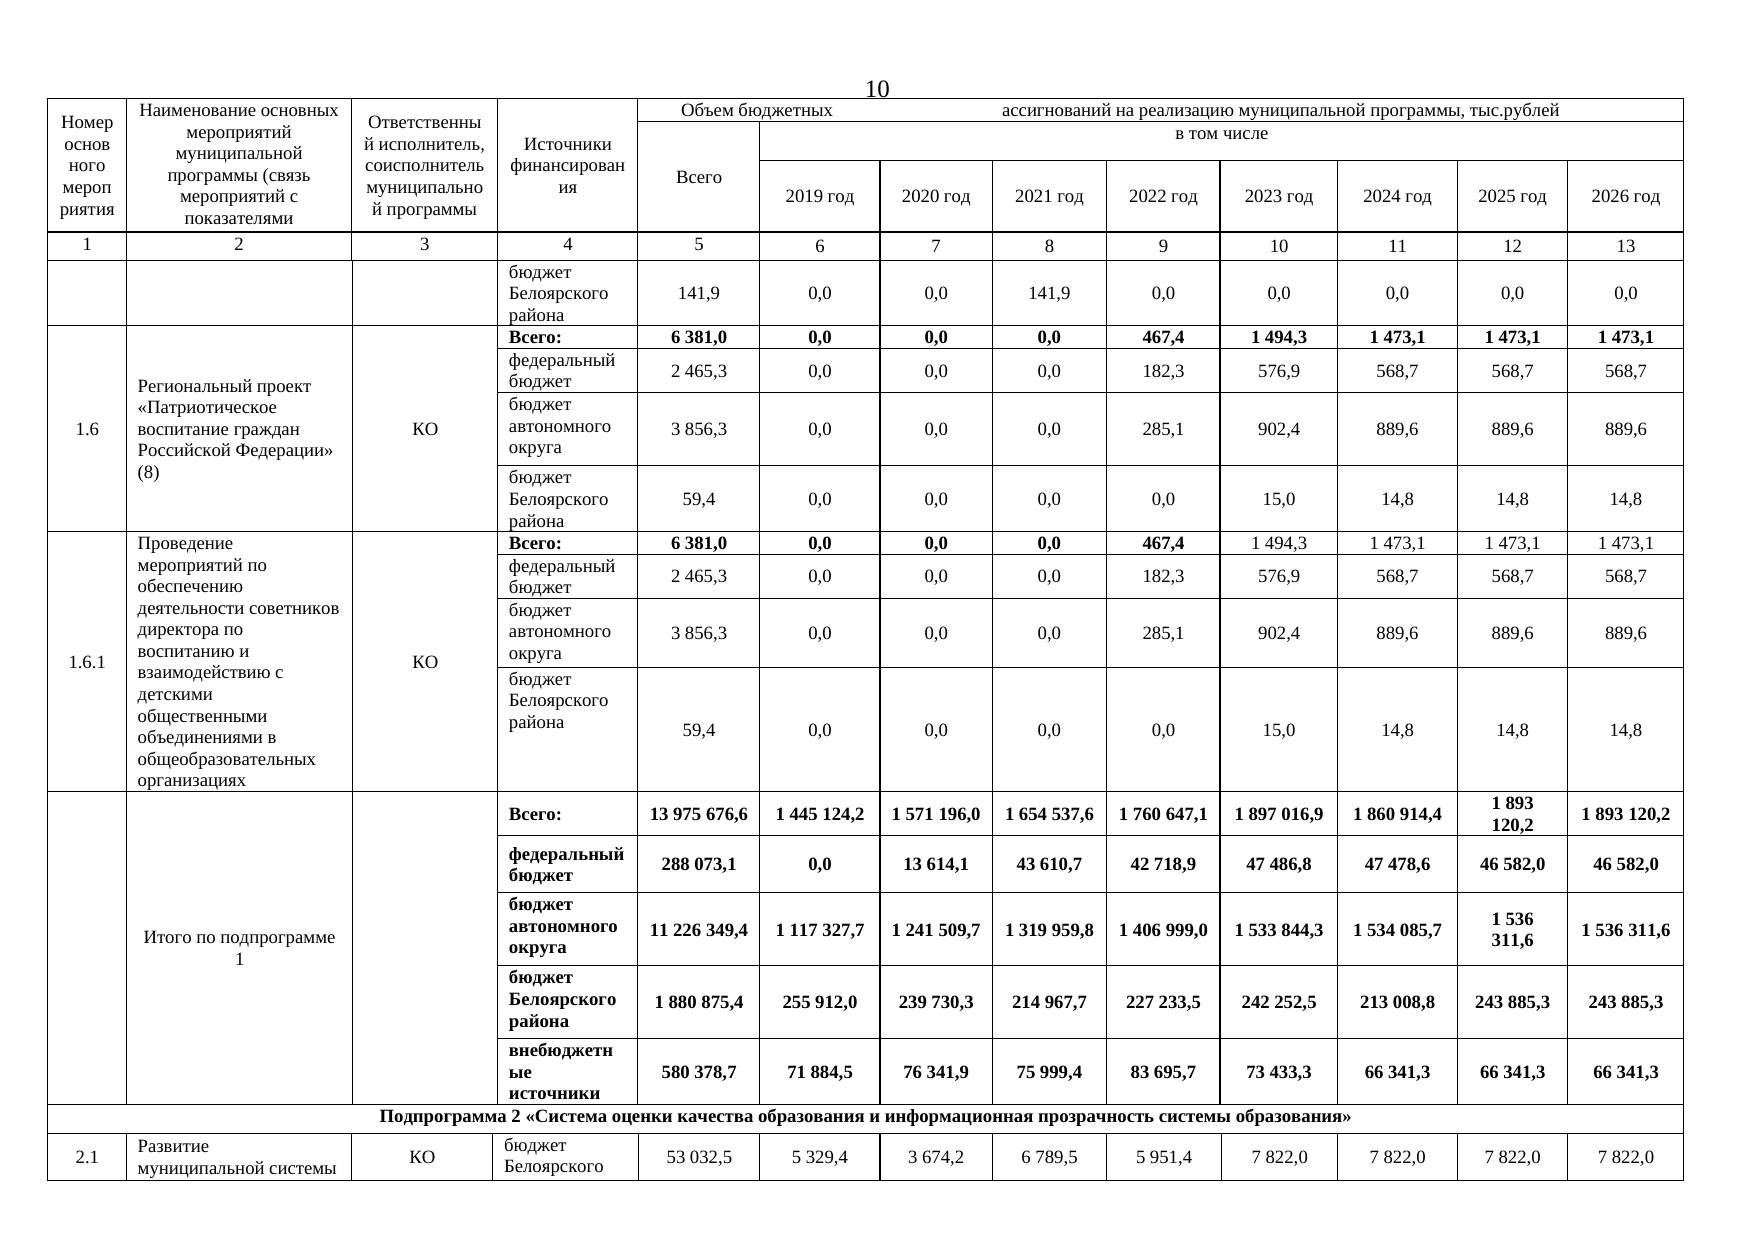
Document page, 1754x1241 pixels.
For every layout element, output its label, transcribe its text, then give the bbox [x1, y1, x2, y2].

table_cell 568,7 [1338, 349, 1457, 392]
table_cell бюджет Белоярского района [498, 966, 637, 1038]
table_cell 0,0 [1107, 668, 1219, 791]
table_cell КО [353, 532, 497, 791]
table_cell 243 885,3 [1458, 966, 1567, 1038]
table_cell 141,9 [993, 261, 1106, 325]
table_cell 1 473,1 [1458, 532, 1567, 554]
table_cell 889,6 [1338, 393, 1457, 465]
table_cell 1 536 311,6 [1568, 893, 1683, 965]
table_cell 0,0 [1221, 261, 1337, 325]
table_cell 0,0 [881, 599, 992, 667]
table_cell 1 494,3 [1221, 326, 1337, 348]
table_cell 73 433,3 [1221, 1039, 1337, 1104]
table_cell [353, 792, 497, 1104]
table_cell 14,8 [1338, 668, 1457, 791]
table_cell Всего: [498, 532, 637, 554]
table_cell 8 [993, 233, 1106, 259]
table_cell 0,0 [993, 555, 1106, 598]
table_cell 0,0 [881, 466, 992, 531]
table_cell 0,0 [760, 599, 879, 667]
table_cell 568,7 [1568, 349, 1683, 392]
table_header Источники финансирования [498, 99, 637, 231]
table_cell 0,0 [881, 555, 992, 598]
table_cell 66 341,3 [1338, 1039, 1457, 1104]
table_cell 1 445 124,2 [760, 792, 879, 835]
table_cell 6 381,0 [638, 326, 759, 348]
table_cell 1 406 999,0 [1107, 893, 1219, 965]
table_cell 43 610,7 [993, 836, 1106, 892]
table_cell 1 319 959,8 [993, 893, 1106, 965]
table_cell федеральный бюджет [498, 836, 637, 892]
table_cell 11 226 349,4 [638, 893, 759, 965]
table_cell 0,0 [993, 393, 1106, 465]
table_cell 59,4 [638, 466, 759, 531]
table_cell 0,0 [881, 261, 992, 325]
table_cell 2020 год [881, 161, 992, 231]
table_header Объем бюджетных ассигнований на реализацию муниципальной программы, тыс.рублей [638, 99, 1683, 121]
table_cell 14,8 [1458, 466, 1567, 531]
table_cell 889,6 [1338, 599, 1457, 667]
table_cell 1 473,1 [1568, 326, 1683, 348]
table_cell 14,8 [1568, 466, 1683, 531]
table_cell Проведение мероприятий по обеспечению деятельности советников директора по воспитанию и взаимодействию с детскими общественными объединениями в общеобразовательных организациях [127, 532, 352, 791]
table_cell 6 [760, 233, 879, 259]
table_cell 568,7 [1338, 555, 1457, 598]
table_cell Развитие муниципальной системы оценки качества образования (19 – 23) [127, 1134, 351, 1180]
table_cell 0,0 [760, 261, 879, 325]
table_cell бюджет автономного округа [498, 599, 637, 667]
table_cell 7 822,0 [1458, 1134, 1567, 1180]
table_cell 11 [1338, 233, 1457, 259]
table_cell 141,9 [638, 261, 759, 325]
table_cell 182,3 [1107, 349, 1219, 392]
table_cell 242 252,5 [1221, 966, 1337, 1038]
table_cell 46 582,0 [1568, 836, 1683, 892]
table_cell 1 897 016,9 [1221, 792, 1337, 835]
table_cell 2 465,3 [638, 555, 759, 598]
table_cell 2024 год [1338, 161, 1457, 231]
table_cell федеральный бюджет [498, 349, 637, 392]
table_cell 10 [1221, 233, 1337, 259]
table_cell 0,0 [993, 466, 1106, 531]
table_cell бюджет автономного округа [498, 893, 637, 965]
table_cell 2 465,3 [638, 349, 759, 392]
table_cell 1.6 [48, 326, 126, 531]
table_cell КО [353, 326, 497, 531]
table_cell 13 975 676,6 [638, 792, 759, 835]
table_cell [48, 792, 126, 1104]
table_cell 76 341,9 [881, 1039, 992, 1104]
table_cell КО [352, 1134, 492, 1180]
table_cell 7 [881, 233, 992, 259]
table_cell 2026 год [1568, 161, 1683, 231]
table_cell бюджет автономного округа [498, 393, 637, 465]
table_cell 2025 год [1458, 161, 1567, 231]
table_header Наименование основных мероприятий муниципальной программы (связь мероприятий с показателями муниципальной программы) [127, 99, 351, 231]
table_cell 213 008,8 [1338, 966, 1457, 1038]
table_cell 568,7 [1568, 555, 1683, 598]
table_cell 0,0 [760, 466, 879, 531]
table_cell 3 674,2 [881, 1134, 992, 1180]
table_cell 1 893 120,2 [1568, 792, 1683, 835]
table_cell 0,0 [881, 326, 992, 348]
table_cell 5 951,4 [1107, 1134, 1221, 1180]
table_cell 3 [352, 233, 497, 259]
table_cell 0,0 [993, 599, 1106, 667]
table_cell 889,6 [1568, 599, 1683, 667]
table_cell 1 893 120,2 [1458, 792, 1567, 835]
table_cell 83 695,7 [1107, 1039, 1219, 1104]
table_cell 227 233,5 [1107, 966, 1219, 1038]
table_cell 12 [1458, 233, 1567, 259]
table_cell 15,0 [1221, 668, 1337, 791]
table_cell 1 880 875,4 [638, 966, 759, 1038]
table_cell 902,4 [1221, 599, 1337, 667]
table_cell 47 486,8 [1221, 836, 1337, 892]
table_cell 0,0 [1107, 261, 1219, 325]
table_cell 2.1 [48, 1134, 126, 1180]
table_cell 0,0 [993, 326, 1106, 348]
table_cell 4 [498, 233, 637, 259]
table_cell 1 473,1 [1338, 532, 1457, 554]
table_cell 467,4 [1107, 326, 1219, 348]
table_cell 0,0 [1458, 261, 1567, 325]
table_cell Подпрограмма 2 «Система оценки качества образования и информационная прозрачность системы образования» [48, 1105, 1683, 1132]
table_cell Всего: [498, 792, 637, 835]
table_cell 243 885,3 [1568, 966, 1683, 1038]
table_cell 66 341,3 [1568, 1039, 1683, 1104]
table_cell Региональный проект «Патриотическое воспитание граждан Российской Федерации» (8) [127, 326, 352, 531]
table_cell 1 534 085,7 [1338, 893, 1457, 965]
table_cell бюджет Белоярского района [493, 1134, 638, 1180]
table_cell 14,8 [1458, 668, 1567, 791]
table_cell 5 329,4 [760, 1134, 879, 1180]
table_cell бюджет Белоярского района [498, 466, 637, 531]
table_cell 0,0 [760, 668, 879, 791]
table_cell 47 478,6 [1338, 836, 1457, 892]
table_cell 1 536 311,6 [1458, 893, 1567, 965]
table_cell 288 073,1 [638, 836, 759, 892]
table_cell бюджет Белоярского района [498, 261, 637, 325]
table_cell 889,6 [1458, 599, 1567, 667]
table_cell 1 473,1 [1458, 326, 1567, 348]
table_cell 2 [127, 233, 351, 259]
table_cell 6 789,5 [993, 1134, 1106, 1180]
table_cell 0,0 [760, 393, 879, 465]
table_cell 576,9 [1221, 555, 1337, 598]
table_cell 3 856,3 [638, 599, 759, 667]
table_cell 0,0 [881, 668, 992, 791]
table_cell 255 912,0 [760, 966, 879, 1038]
table_cell 75 999,4 [993, 1039, 1106, 1104]
table_cell 182,3 [1107, 555, 1219, 598]
table_cell Итого по подпрограмме 1 [127, 792, 352, 1104]
table_cell 71 884,5 [760, 1039, 879, 1104]
table_cell 1 533 844,3 [1221, 893, 1337, 965]
table_cell Всего [638, 122, 759, 231]
table_cell 0,0 [881, 349, 992, 392]
table_cell 13 [1568, 233, 1683, 259]
table_cell 0,0 [760, 555, 879, 598]
table_cell 15,0 [1221, 466, 1337, 531]
table_cell 467,4 [1107, 532, 1219, 554]
table_cell 42 718,9 [1107, 836, 1219, 892]
table_cell 7 822,0 [1222, 1134, 1337, 1180]
table_cell 0,0 [1338, 261, 1457, 325]
table_cell 285,1 [1107, 393, 1219, 465]
table_cell 576,9 [1221, 349, 1337, 392]
table_cell 0,0 [760, 326, 879, 348]
table_header Ответственный исполнитель, соисполнитель муниципальной программы [352, 99, 497, 231]
table_cell 214 967,7 [993, 966, 1106, 1038]
table_cell 0,0 [1568, 261, 1683, 325]
table_cell 66 341,3 [1458, 1039, 1567, 1104]
table_cell 1 654 537,6 [993, 792, 1106, 835]
table_cell 13 614,1 [881, 836, 992, 892]
table_cell федеральный бюджет [498, 555, 637, 598]
table_cell 1 117 327,7 [760, 893, 879, 965]
table_cell 0,0 [993, 532, 1106, 554]
table_cell 59,4 [638, 668, 759, 791]
table_cell 0,0 [993, 668, 1106, 791]
table_cell 14,8 [1338, 466, 1457, 531]
table_cell 889,6 [1568, 393, 1683, 465]
table_cell 902,4 [1221, 393, 1337, 465]
table_cell 1 473,1 [1338, 326, 1457, 348]
table_cell 1.6.1 [48, 532, 126, 791]
table_cell 1 [48, 233, 126, 259]
table_cell 9 [1107, 233, 1219, 259]
table_cell 0,0 [993, 349, 1106, 392]
table_cell 1 473,1 [1568, 532, 1683, 554]
table_cell 285,1 [1107, 599, 1219, 667]
table_cell 1 760 647,1 [1107, 792, 1219, 835]
table_header Номер основного мероприятия [48, 99, 126, 231]
table_cell 53 032,5 [639, 1134, 759, 1180]
table_cell 1 571 196,0 [881, 792, 992, 835]
table_cell 7 822,0 [1568, 1134, 1683, 1180]
table_cell внебюджетные источники [498, 1039, 637, 1104]
table_cell 0,0 [760, 349, 879, 392]
table_cell 2023 год [1221, 161, 1337, 231]
table_cell 889,6 [1458, 393, 1567, 465]
table_cell 0,0 [881, 393, 992, 465]
table_cell 46 582,0 [1458, 836, 1567, 892]
table_cell 1 241 509,7 [881, 893, 992, 965]
table_cell 3 856,3 [638, 393, 759, 465]
table_cell 239 730,3 [881, 966, 992, 1038]
table_cell бюджет Белоярского района [498, 668, 637, 791]
table_cell 568,7 [1458, 349, 1567, 392]
table_cell Всего: [498, 326, 637, 348]
table_cell 14,8 [1568, 668, 1683, 791]
table_cell 2022 год [1107, 161, 1219, 231]
table_cell 5 [638, 233, 759, 259]
table_cell 2019 год [760, 161, 879, 231]
table_cell 7 822,0 [1338, 1134, 1457, 1180]
table_cell 6 381,0 [638, 532, 759, 554]
table_cell 0,0 [1107, 466, 1219, 531]
table_cell в том числе [760, 122, 1683, 159]
table_cell 580 378,7 [638, 1039, 759, 1104]
table_cell 2021 год [993, 161, 1106, 231]
table_cell 0,0 [760, 836, 879, 892]
table_cell 568,7 [1458, 555, 1567, 598]
table_cell 0,0 [760, 532, 879, 554]
table_cell 1 860 914,4 [1338, 792, 1457, 835]
table_cell 0,0 [881, 532, 992, 554]
table_cell 1 494,3 [1221, 532, 1337, 554]
